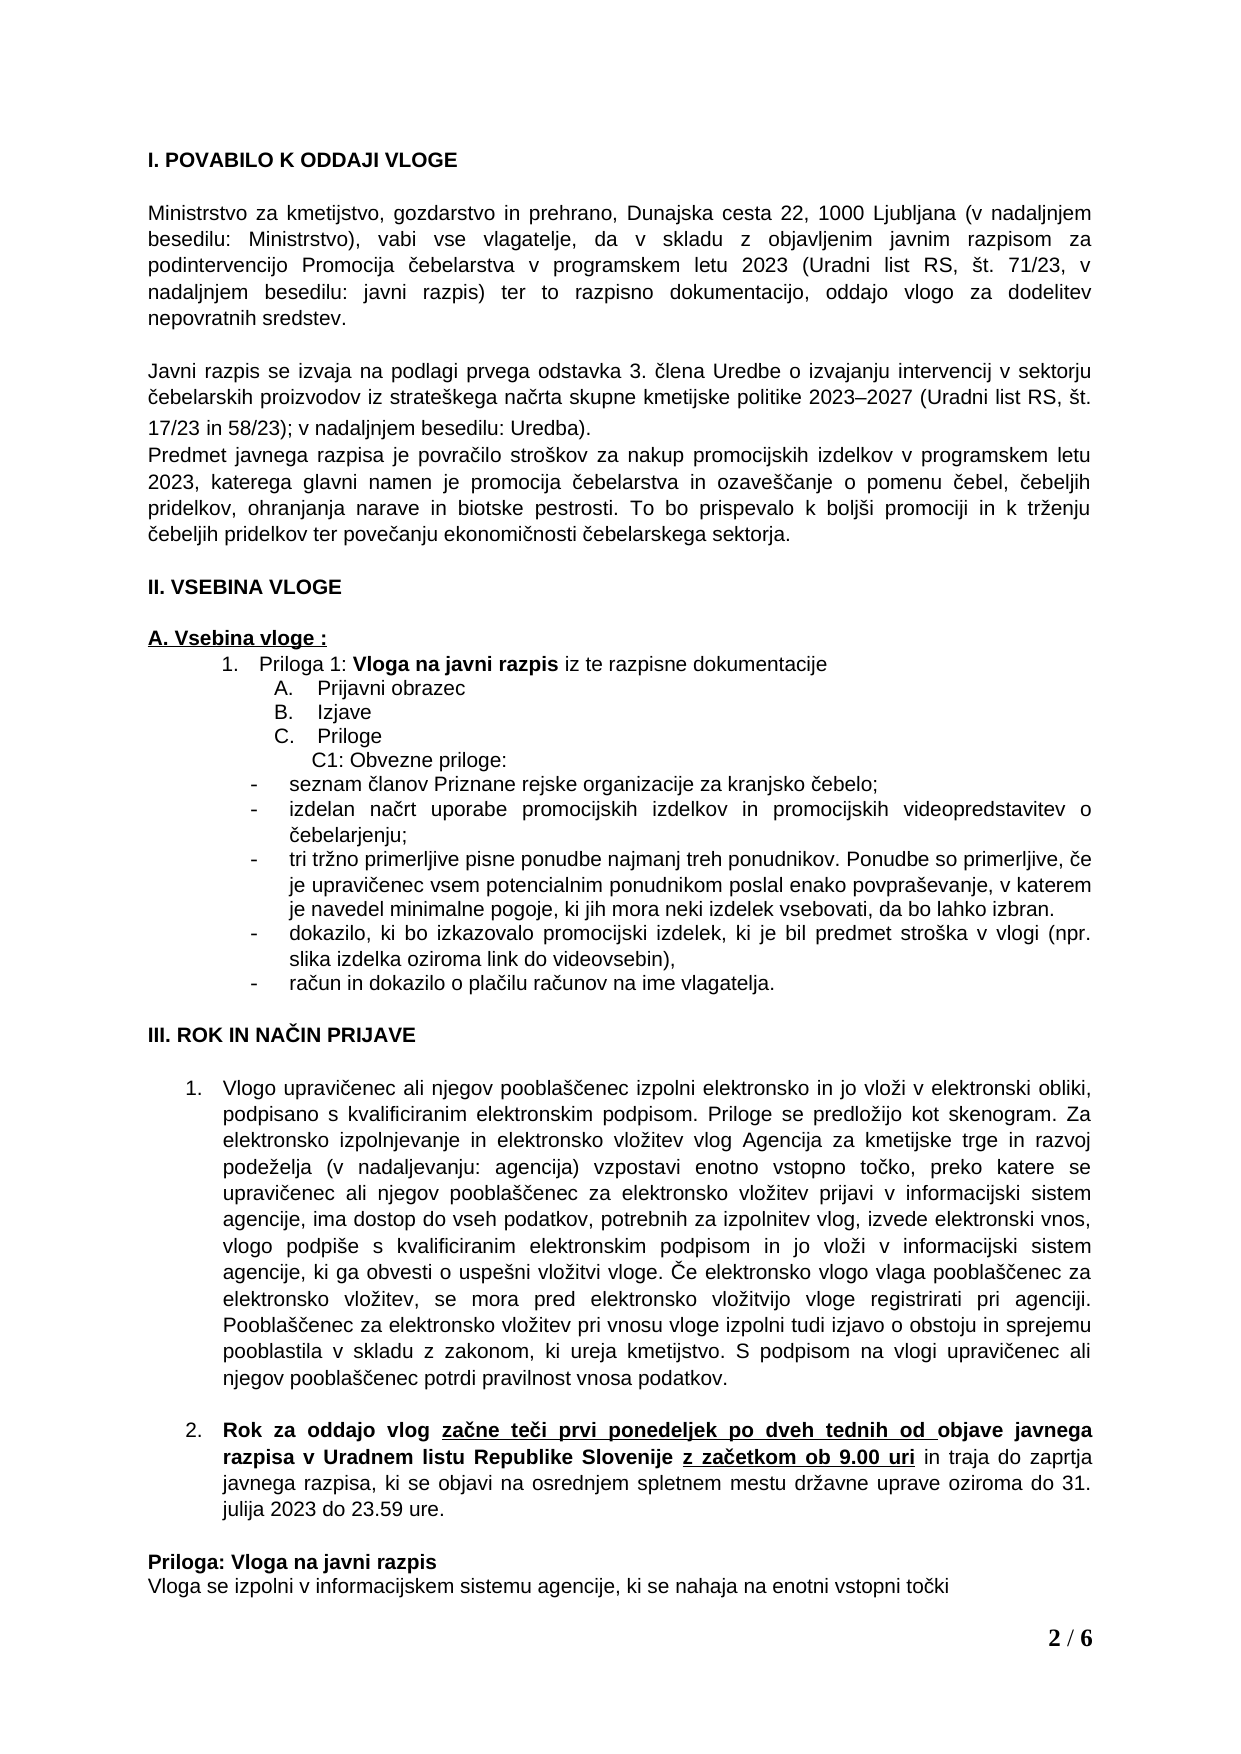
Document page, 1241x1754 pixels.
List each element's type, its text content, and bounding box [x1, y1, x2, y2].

list Izjave [274, 699, 1092, 723]
list Rok za oddajo vlog začne teči prvi ponedeljek po dveh tednih od objave javnega razpisa v Uradnem listu Republike Slovenije z začetkom ob 9.00 uri in traja do zaprtja javnega razpisa, ki se objavi na osrednjem spletnem mestu državne uprave oziroma do 31. julija 2023 do 23.59 ure. [185, 1418, 1092, 1521]
list izdelan načrt uporabe promocijskih izdelkov in promocijskih videopredstavitev o čebelarjenju; [248, 797, 1092, 847]
text Priloga: Vloga na javni razpis [148, 1550, 1092, 1574]
list Prijavni obrazec [274, 676, 1092, 699]
list tri tržno primerljive pisne ponudbe najmanj treh ponudnikov. Ponudbe so primerljive, če je upravičenec vsem potencialnim ponudnikom poslal enako povpraševanje, v katerem je navedel minimalne pogoje, ki jih mora neki izdelek vsebovati, da bo lahko izbran. [248, 847, 1092, 921]
list Priloge [274, 723, 1092, 747]
text III. ROK IN NAČIN PRIJAVE [148, 1023, 1092, 1047]
text Ministrstvo za kmetijstvo, gozdarstvo in prehrano, Dunajska cesta 22, 1000 Ljubljana (v nadaljnjem besedilu: Ministrstvo), vabi vse vlagatelje, da v skladu z objavljenim javnim razpisom za podintervencijo Promocija čebelarstva v programskem letu 2023 (Uradni list RS, št. 71/23, v nadaljnjem besedilu: javni razpis) ter to razpisno dokumentacijo, oddajo vlogo za dodelitev nepovratnih sredstev. [148, 200, 1092, 330]
subtitle II. VSEBINA VLOGE [148, 575, 1092, 599]
text C1: Obvezne priloge: [311, 747, 1092, 771]
list Vlogo upravičenec ali njegov pooblaščenec izpolni elektronsko in jo vloži v elektronski obliki, podpisano s kvalificiranim elektronskim podpisom. Priloge se predložijo kot skenogram. Za elektronsko izpolnjevanje in elektronsko vložitev vlog Agencija za kmetijske trge in razvoj podeželja (v nadaljevanju: agencija) vzpostavi enotno vstopno točko, preko katere se upravičenec ali njegov pooblaščenec za elektronsko vložitev prijavi v informacijski sistem agencije, ima dostop do vseh podatkov, potrebnih za izpolnitev vlog, izvede elektronski vnos, vlogo podpiše s kvalificiranim elektronskim podpisom in jo vloži v informacijski sistem agencije, ki ga obvesti o uspešni vložitvi vloge. Če elektronsko vlogo vlaga pooblaščenec za elektronsko vložitev, se mora pred elektronsko vložitvijo vloge registrirati pri agenciji. Pooblaščenec za elektronsko vložitev pri vnosu vloge izpolni tudi izjavo o obstoju in sprejemu pooblastila v skladu z zakonom, ki ureja kmetijstvo. S podpisom na vlogi upravičenec ali njegov pooblaščenec potrdi pravilnost vnosa podatkov. [185, 1076, 1092, 1389]
text Predmet javnega razpisa je povračilo stroškov za nakup promocijskih izdelkov v programskem letu 2023, katerega glavni namen je promocija čebelarstva in ozaveščanje o pomenu čebel, čebeljih pridelkov, ohranjanja narave in biotske pestrosti. To bo prispevalo k boljši promociji in k trženju čebeljih pridelkov ter povečanju ekonomičnosti čebelarskega sektorja. [148, 443, 1092, 546]
list Priloga 1: Vloga na javni razpis iz te razpisne dokumentacije [221, 652, 1092, 676]
subtitle A. Vsebina vloge : [148, 625, 1092, 649]
list seznam članov Priznane rejske organizacije za kranjsko čebelo; [248, 771, 1092, 797]
text I. POVABILO K ODDAJI VLOGE [148, 148, 1092, 172]
list račun in dokazilo o plačilu računov na ime vlagatelja. [248, 971, 1092, 996]
text Javni razpis se izvaja na podlagi prvega odstavka 3. člena Uredbe o izvajanju intervencij v sektorju čebelarskih proizvodov iz strateškega načrta skupne kmetijske politike 2023–2027 (Uradni list RS, št. 17/23 in 58/23); v nadaljnjem besedilu: Uredba). [148, 358, 1092, 440]
list dokazilo, ki bo izkazovalo promocijski izdelek, ki je bil predmet stroška v vlogi (npr. slika izdelka oziroma link do videovsebin), [248, 921, 1092, 971]
text Vloga se izpolni v informacijskem sistemu agencije, ki se nahaja na enotni vstopni točki [148, 1574, 1092, 1598]
